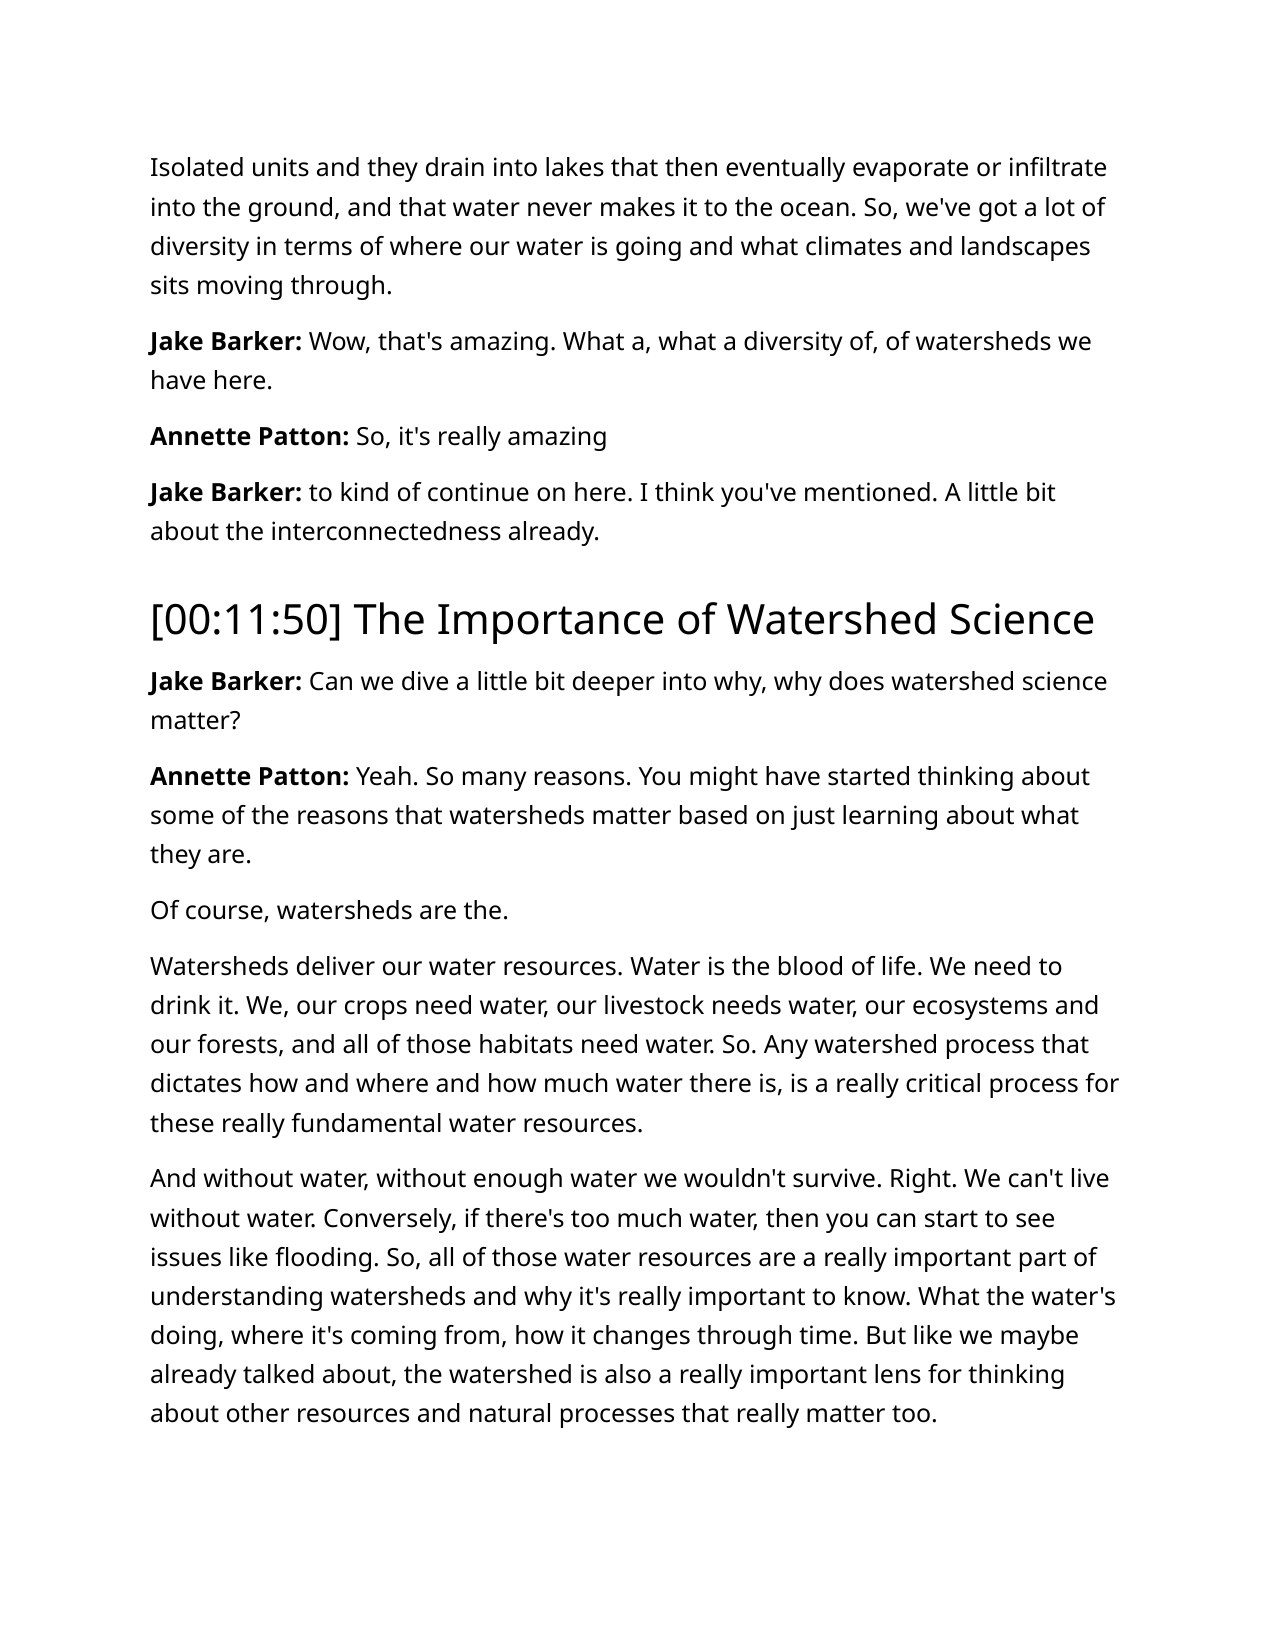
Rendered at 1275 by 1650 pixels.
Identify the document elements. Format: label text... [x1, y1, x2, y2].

text Jake Barker: Wow, that's amazing. What a, what a diversity of, of watersheds we have here. [150, 323, 1125, 397]
text Watersheds deliver our water resources. Water is the blood of life. We need to drink it. We, our crops need water, our livestock needs water, our ecosystems and our forests, and all of those habitats need water. So. Any watershed process that dictates how and where and how much water there is, is a really critical process for these really fundamental water resources. [150, 948, 1125, 1139]
text Jake Barker: to kind of continue on here. I think you've mentioned. A little bit about the interconnectedness already. [150, 474, 1125, 547]
subtitle [00:11:50] The Importance of Watershed Science [150, 590, 1125, 647]
text Isolated units and they drain into lakes that then eventually evaporate or infiltrate into the ground, and that water never makes it to the ocean. So, we've got a lot of diversity in terms of where our water is going and what climates and landscapes sits moving through. [150, 150, 1125, 302]
text Of course, watersheds are the. [150, 893, 1125, 927]
text And without water, without enough water we wouldn't survive. Right. We can't live without water. Conversely, if there's too much water, then you can start to see issues like flooding. So, all of those water resources are a really important part of understanding watersheds and why it's really important to know. What the water's doing, where it's coming from, how it changes through time. But like we maybe already talked about, the watershed is also a really important lens for thinking about other resources and natural processes that really matter too. [150, 1161, 1125, 1430]
text Annette Patton: Yeah. So many reasons. You might have started thinking about some of the reasons that watersheds matter based on just learning about what they are. [150, 758, 1125, 871]
text Annette Patton: So, it's really amazing [150, 418, 1125, 452]
text Jake Barker: Can we dive a little bit deeper into why, why does watershed science matter? [150, 663, 1125, 737]
